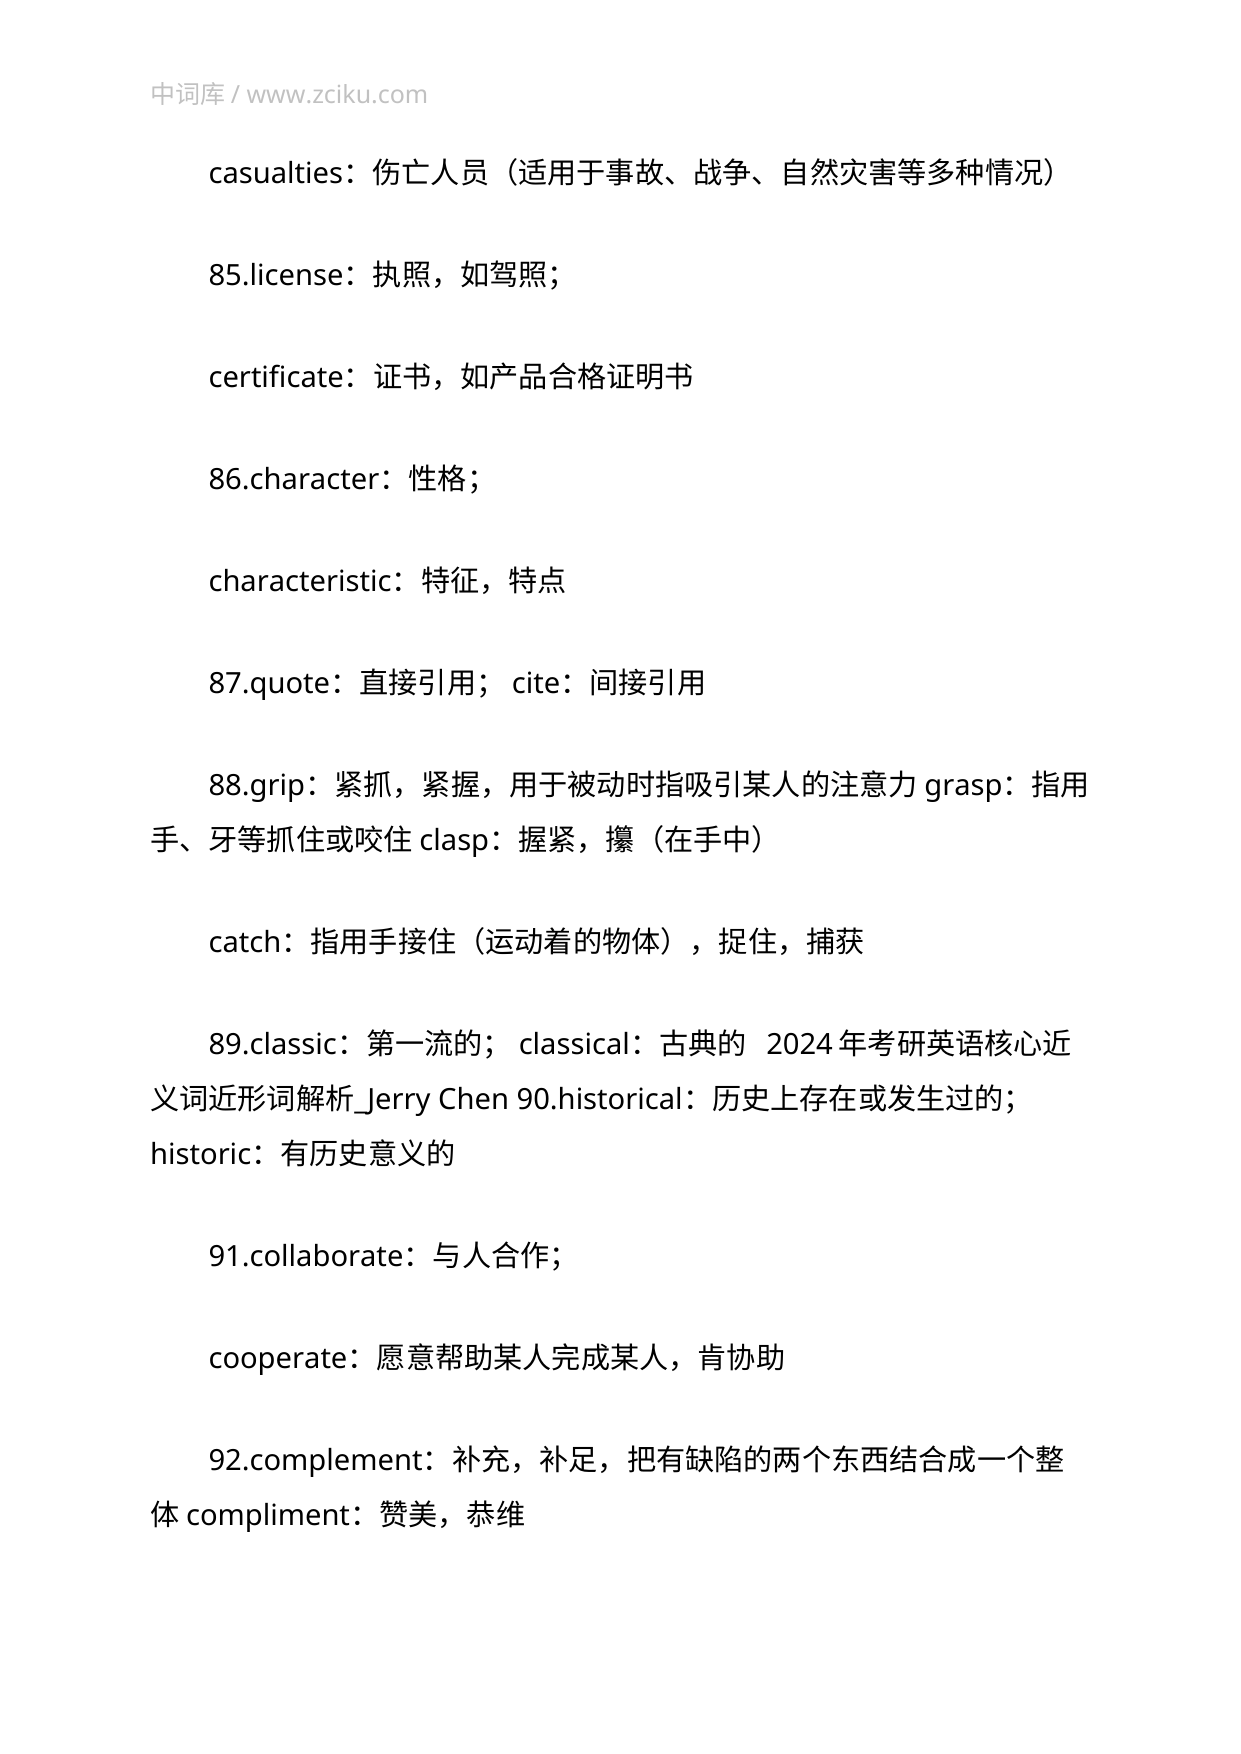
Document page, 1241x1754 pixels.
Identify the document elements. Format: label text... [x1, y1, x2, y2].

text 88.grip：紧抓，紧握，用于被动时指吸引某人的注意力 grasp：指用手、牙等抓住或咬住 clasp：握紧，攥（在手中） [150, 762, 1090, 859]
text 91.collaborate：与人合作； [150, 1233, 1090, 1275]
text certificate：证书，如产品合格证明书 [150, 354, 1090, 396]
text cooperate：愿意帮助某人完成某人，肯协助 [150, 1335, 1090, 1377]
text 87.quote：直接引用； cite：间接引用 [150, 660, 1090, 702]
text catch：指用手接住（运动着的物体），捉住，捕获 [150, 919, 1090, 961]
text 92.complement：补充，补足，把有缺陷的两个东西结合成一个整体 compliment：赞美，恭维 [150, 1437, 1090, 1534]
text 89.classic：第一流的； classical：古典的 2024年考研英语核心近义词近形词解析_Jerry Chen 90.historical：历史上存在或发生过的； historic：有历史意义的 [150, 1021, 1090, 1173]
text 86.character：性格； [150, 456, 1090, 498]
text 85.license：执照，如驾照； [150, 252, 1090, 294]
text characteristic：特征，特点 [150, 558, 1090, 600]
text casualties：伤亡人员（适用于事故、战争、自然灾害等多种情况） [150, 150, 1090, 192]
